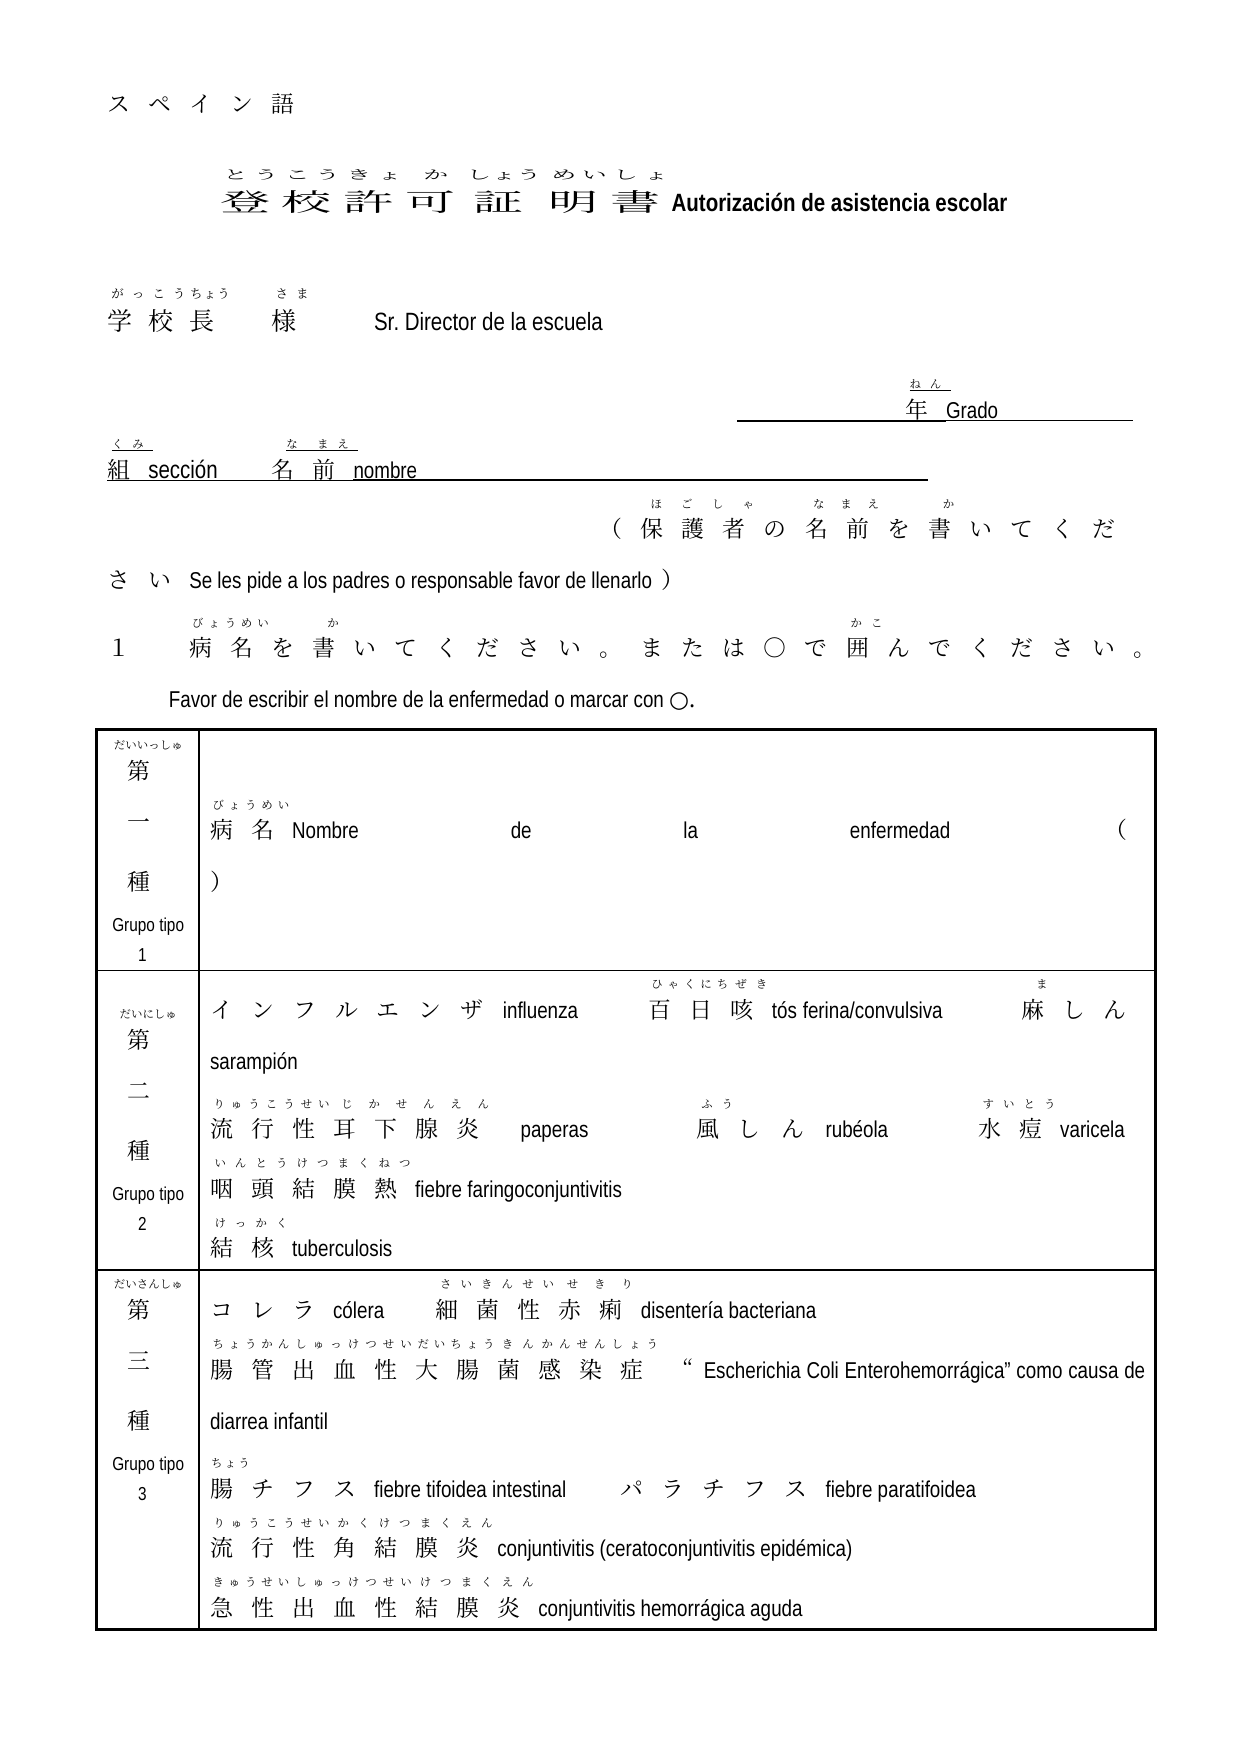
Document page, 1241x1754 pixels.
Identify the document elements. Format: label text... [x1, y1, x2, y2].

text Favor de escribir el nombre de la enfermedad o marcar con ○. [107, 668, 1133, 728]
subtitle Autorización de asistencia escolar [107, 162, 1133, 222]
table_cell Grupo tipo 3 [98, 1271, 198, 1628]
table_header Nombre de la enfermedad（ ） [200, 731, 1154, 969]
text １ をいてください。または○でんでください。 [107, 609, 1133, 668]
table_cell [200, 1271, 1154, 1628]
text Grado sección nombre [107, 371, 1133, 490]
table_cell Grupo tipo 2 [98, 971, 198, 1268]
table_header Grupo tipo 1 [98, 731, 198, 969]
table_cell インフルエンザinfluenza tós ferina/convulsiva しんsarampión paperas しんrubéola varicela fiebre faringoconjuntivitis tuberculosis [200, 971, 1154, 1268]
text Sr. Director de la escuela [107, 281, 1133, 341]
text （のをいてくださいSe les pide a los padres o responsable favor de llenarlo） [107, 490, 1133, 609]
text スペイン語 [107, 73, 1133, 132]
